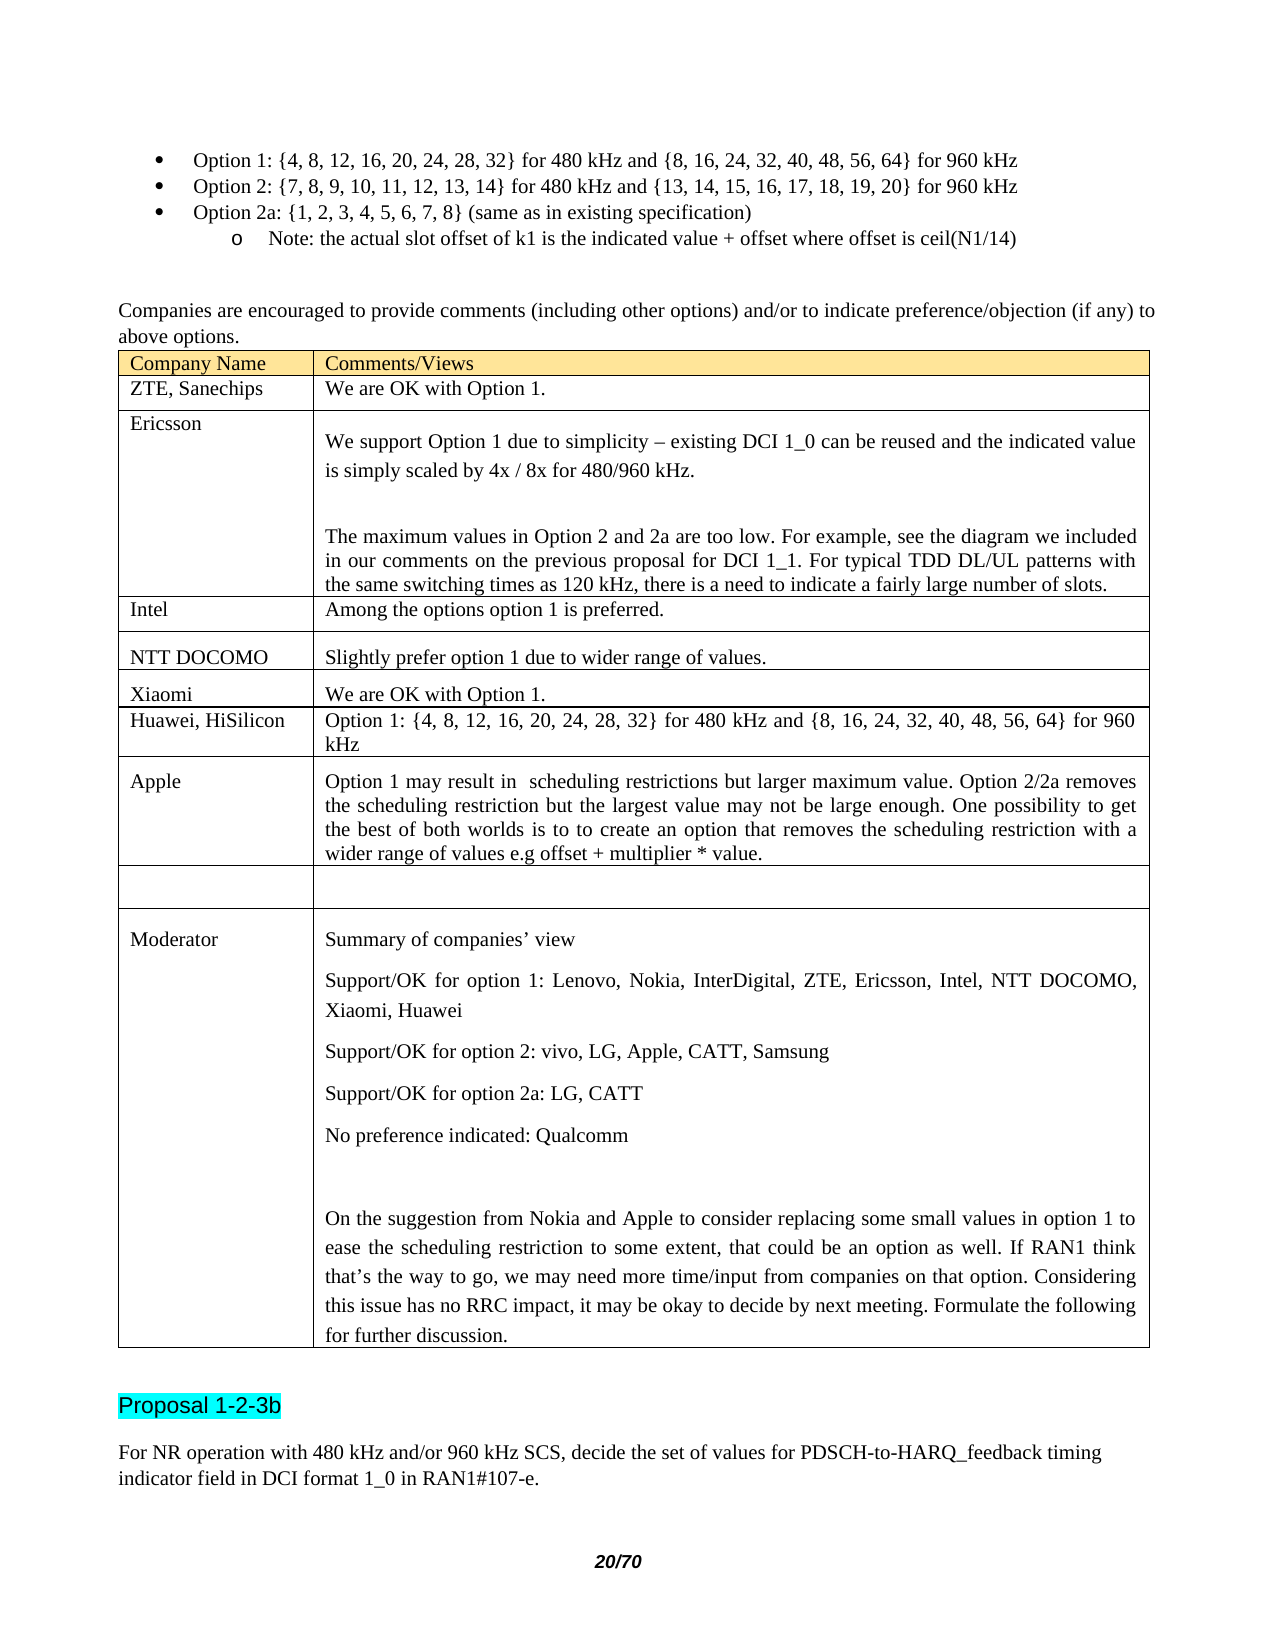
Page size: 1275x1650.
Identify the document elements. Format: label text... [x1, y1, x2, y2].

table_cell ZTE, Sanechips [119, 376, 313, 410]
table_cell Apple [119, 757, 313, 865]
table_cell Summary of companies’ view Support/OK for option 1: Lenovo, Nokia, InterDigital, ZTE, Ericsson, Intel, NTT DOCOMO, Xiaomi, Huawei Support/OK for option 2: vivo, LG, Apple, CATT, Samsung Support/OK for option 2a: LG, CATT No preference indicated: Qualcomm On the suggestion from Nokia and Apple to consider replacing some small values in option 1 to ease the scheduling restriction to some extent, that could be an option as well. If RAN1 think that’s the way to go, we may need more time/input from companies on that option. Considering this issue has no RRC impact, it may be okay to decide by next meeting. Formulate the following for further discussion. [314, 909, 1149, 1347]
table_cell [314, 866, 1149, 908]
table_cell Option 1: {4, 8, 12, 16, 20, 24, 28, 32} for 480 kHz and {8, 16, 24, 32, 40, 48, 56, 64} for 960 kHz [314, 708, 1149, 756]
table_cell NTT DOCOMO [119, 632, 313, 669]
table_cell We are OK with Option 1. [314, 670, 1149, 706]
table_cell We support Option 1 due to simplicity – existing DCI 1_0 can be reused and the indicated value is simply scaled by 4x / 8x for 480/960 kHz. The maximum values in Option 2 and 2a are too low. For example, see the diagram we included in our comments on the previous proposal for DCI 1_1. For typical TDD DL/UL patterns with the same switching times as 120 kHz, there is a need to indicate a fairly large number of slots. [314, 411, 1149, 596]
table_cell Huawei, HiSilicon [119, 708, 313, 756]
table_cell Xiaomi [119, 670, 313, 706]
table_cell Intel [119, 597, 313, 631]
list Option 2: {7, 8, 9, 10, 11, 12, 13, 14} for 480 kHz and {13, 14, 15, 16, 17, 18, 19, 20} for 960 kHz [156, 174, 1157, 198]
table_header Comments/Views [314, 351, 1149, 375]
table_cell Ericsson [119, 411, 313, 596]
table_header Company Name [119, 351, 313, 375]
table_cell Option 1 may result in scheduling restrictions but larger maximum value. Option 2/2a removes the scheduling restriction but the largest value may not be large enough. One possibility to get the best of both worlds is to to create an option that removes the scheduling restriction with a wider range of values e.g offset + multiplier * value. [314, 757, 1149, 865]
list Note: the actual slot offset of k1 is the indicated value + offset where offset is ceil(N1/14) [231, 226, 1157, 251]
list Option 1: {4, 8, 12, 16, 20, 24, 28, 32} for 480 kHz and {8, 16, 24, 32, 40, 48, 56, 64} for 960 kHz [156, 148, 1157, 172]
table_cell Slightly prefer option 1 due to wider range of values. [314, 632, 1149, 669]
list Option 2a: {1, 2, 3, 4, 5, 6, 7, 8} (same as in existing specification) [156, 199, 1157, 224]
table_cell Among the options option 1 is preferred. [314, 597, 1149, 631]
subtitle Proposal 1-2-3b [118, 1392, 1157, 1419]
text Companies are encouraged to provide comments (including other options) and/or to indicate preference/objection (if any) to above options. [118, 298, 1157, 348]
table_cell [119, 866, 313, 908]
table_cell Moderator [119, 909, 313, 1347]
table_cell We are OK with Option 1. [314, 376, 1149, 410]
text For NR operation with 480 kHz and/or 960 kHz SCS, decide the set of values for PDSCH-to-HARQ_feedback timing indicator field in DCI format 1_0 in RAN1#107-e. [118, 1439, 1157, 1489]
